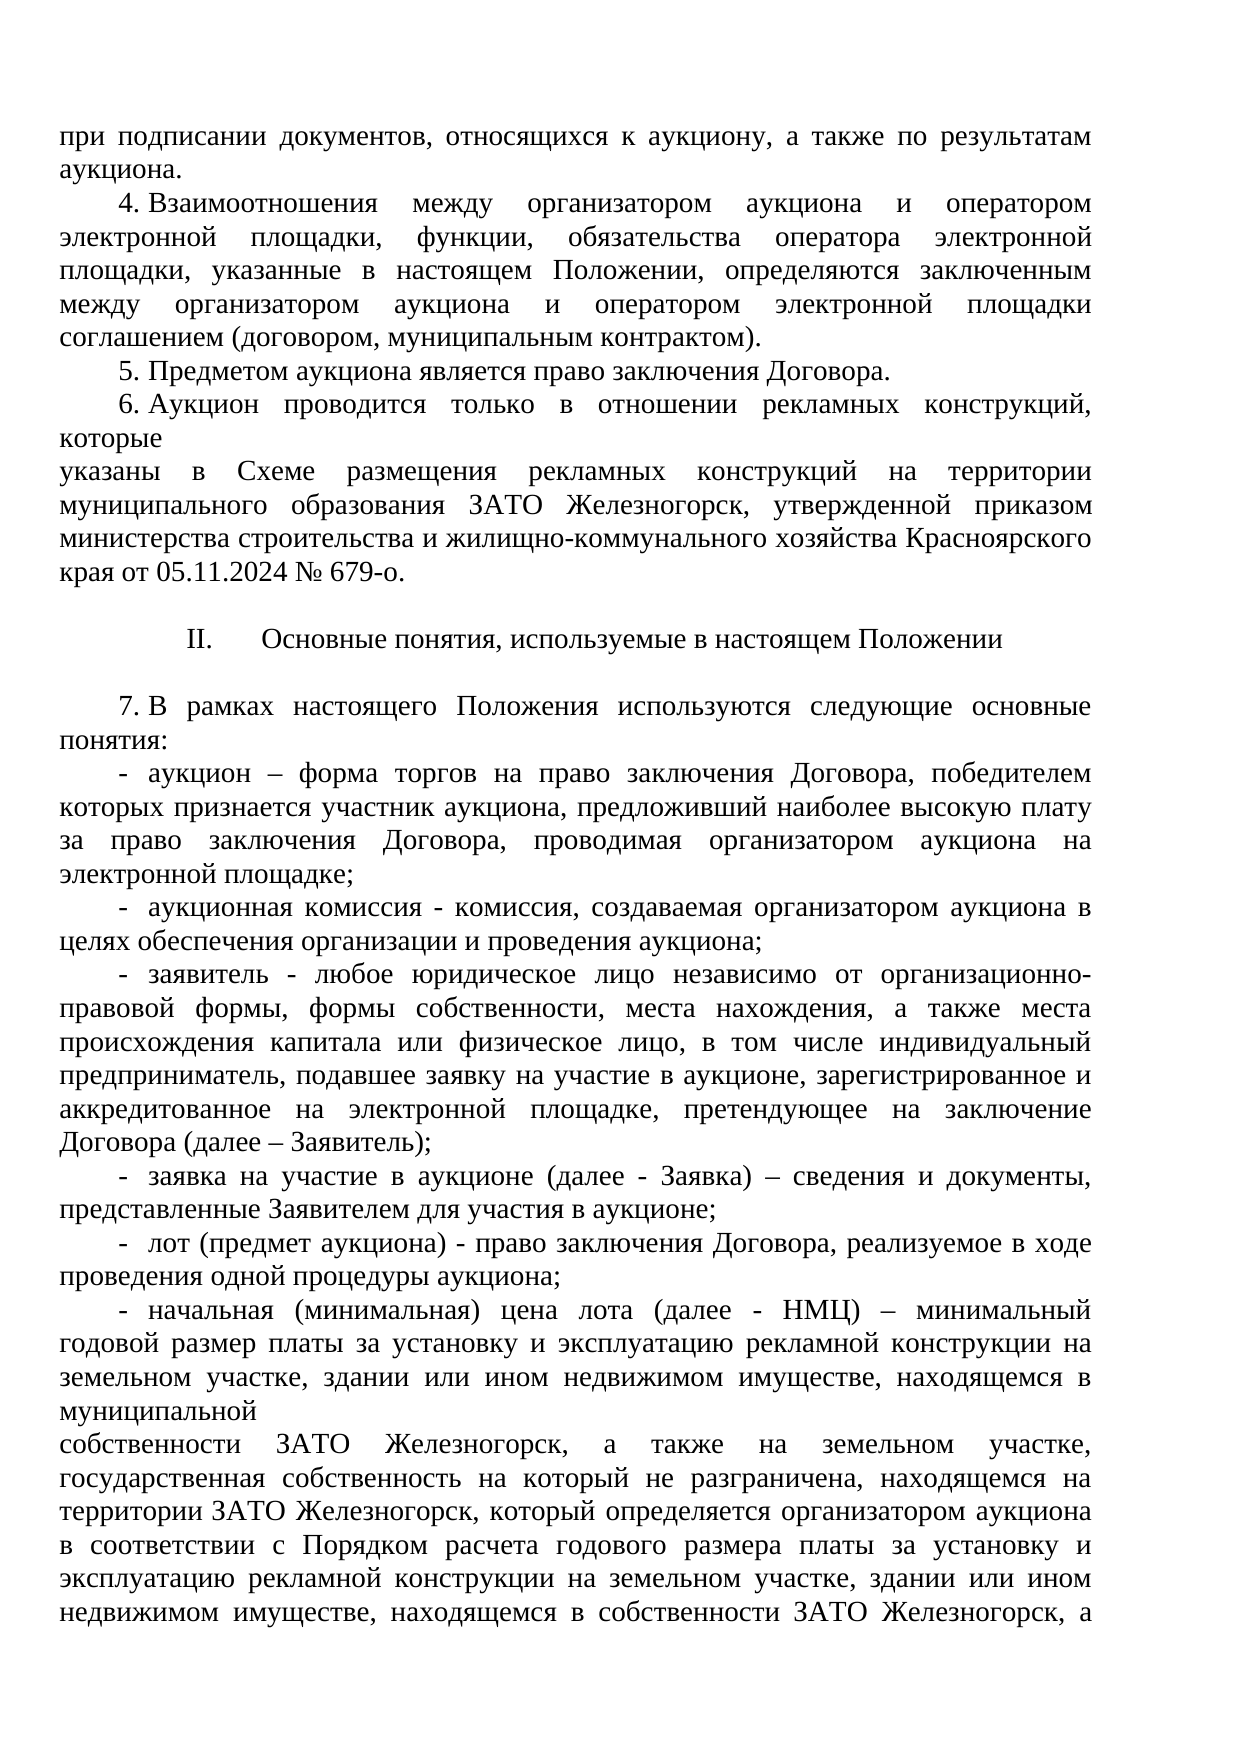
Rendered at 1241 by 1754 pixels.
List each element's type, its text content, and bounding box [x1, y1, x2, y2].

list Основные понятия, используемые в настоящем Положении [97, 621, 1092, 655]
text - начальная (минимальная) цена лота (далее - НМЦ) – минимальный годовой размер платы за установку и эксплуатацию рекламной конструкции на земельном участке, здании или ином недвижимом имуществе, находящемся в муниципальной [59, 1292, 1092, 1426]
text 6. Аукцион проводится только в отношении рекламных конструкций, которые [59, 386, 1092, 453]
text 5. Предметом аукциона является право заключения Договора. [59, 353, 1092, 386]
text - аукционная комиссия - комиссия, создаваемая организатором аукциона в целях обеспечения организации и проведения аукциона; [59, 889, 1092, 957]
text 4. Взаимоотношения между организатором аукциона и оператором электронной площадки, функции, обязательства оператора электронной площадки, указанные в настоящем Положении, определяются заключенным между организатором аукциона и оператором электронной площадки соглашением (договором, муниципальным контрактом). [59, 185, 1092, 353]
text - лот (предмет аукциона) - право заключения Договора, реализуемое в ходе проведения одной процедуры аукциона; [59, 1225, 1092, 1292]
text - аукцион – форма торгов на право заключения Договора, победителем которых признается участник аукциона, предложивший наиболее высокую плату за право заключения Договора, проводимая организатором аукциона на электронной площадке; [59, 755, 1092, 889]
text указаны в Схеме размещения рекламных конструкций на территории муниципального образования ЗАТО Железногорск, утвержденной приказом министерства строительства и жилищно-коммунального хозяйства Красноярского края от 05.11.2024 № 679-о. [59, 453, 1092, 588]
text - заявитель - любое юридическое лицо независимо от организационно- правовой формы, формы собственности, места нахождения, а также места происхождения капитала или физическое лицо, в том числе индивидуальный предприниматель, подавшее заявку на участие в аукционе, зарегистрированное и аккредитованное на электронной площадке, претендующее на заключение Договора (далее – Заявитель); [59, 957, 1092, 1158]
text - заявка на участие в аукционе (далее - Заявка) – сведения и документы, представленные Заявителем для участия в аукционе; [59, 1158, 1092, 1225]
text 7. В рамках настоящего Положения используются следующие основные понятия: [59, 688, 1092, 755]
